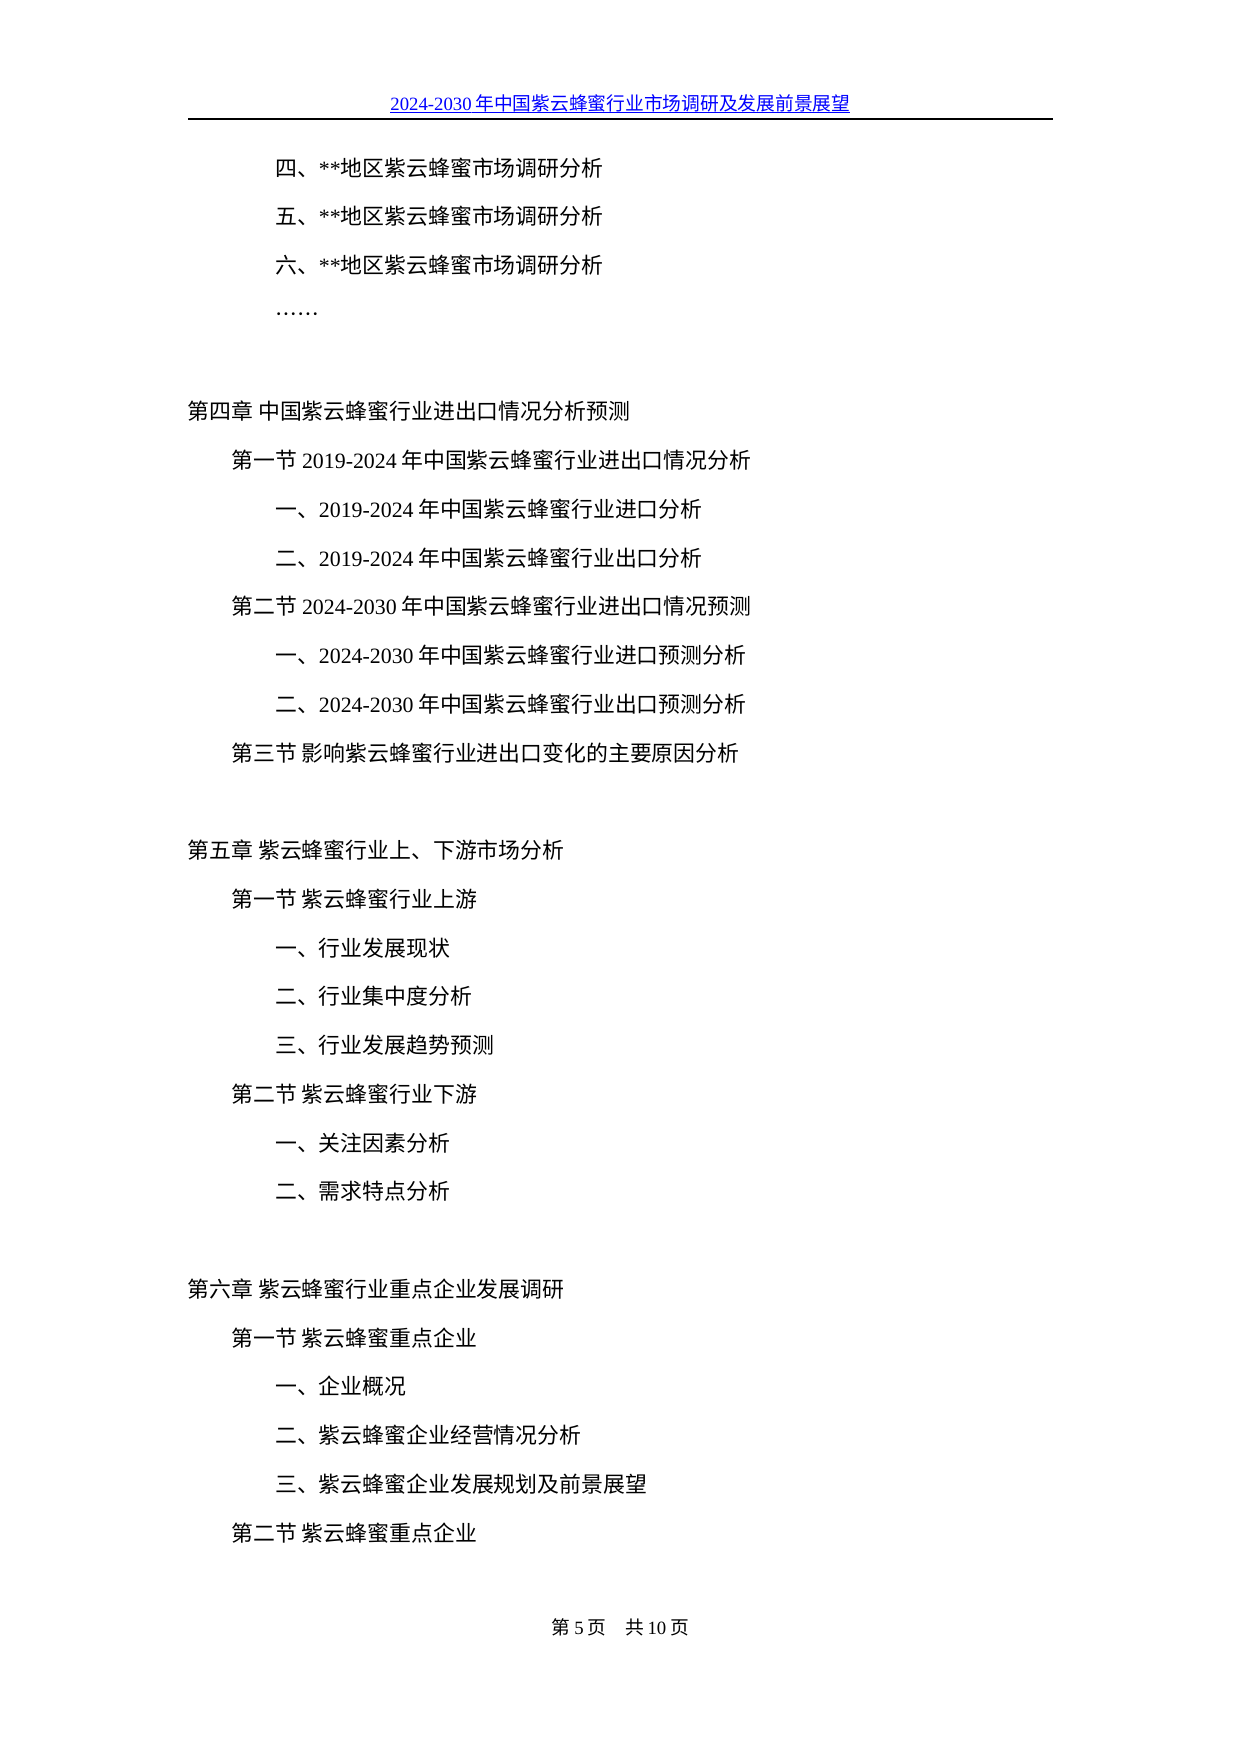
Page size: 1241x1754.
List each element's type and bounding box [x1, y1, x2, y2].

text [187, 150, 1053, 1548]
